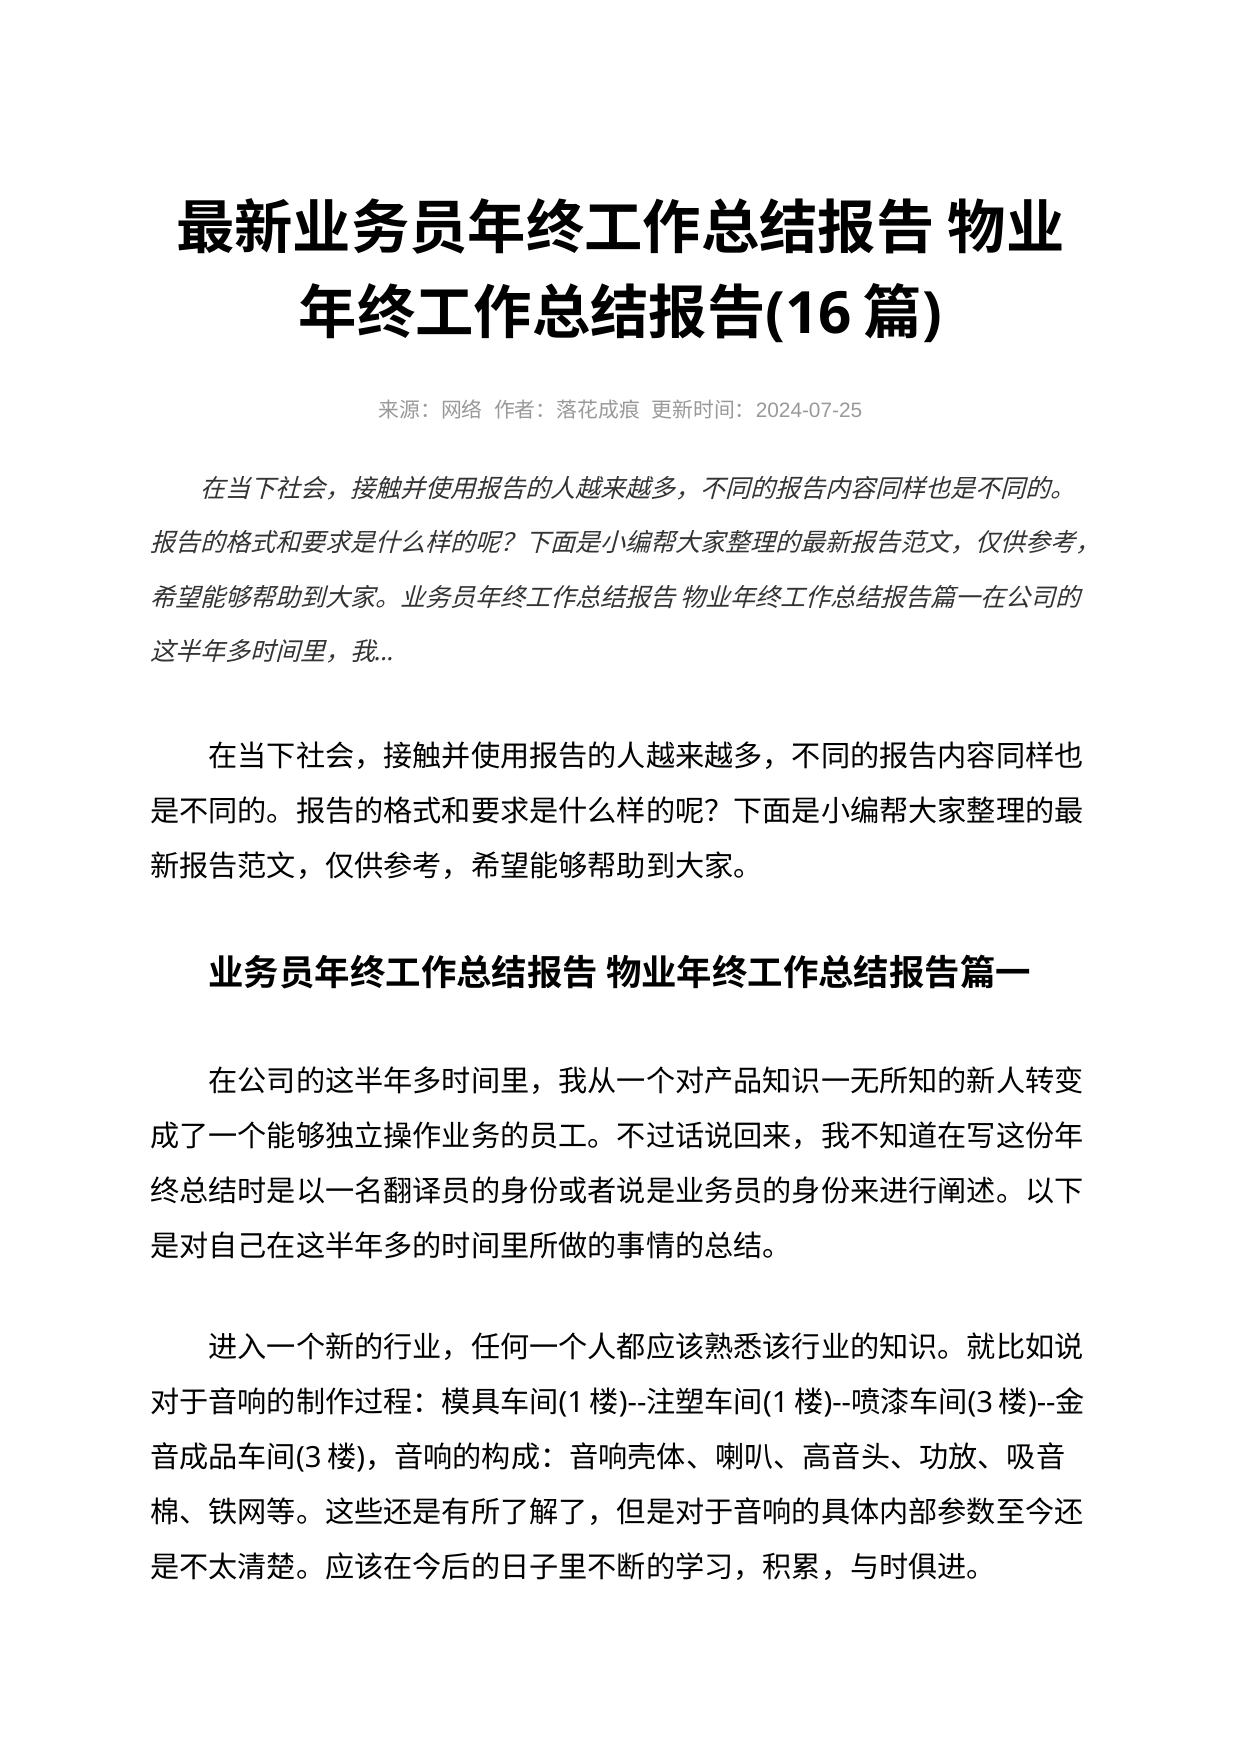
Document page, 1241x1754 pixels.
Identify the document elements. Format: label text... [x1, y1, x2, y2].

subtitle 最新业务员年终工作总结报告 物业年终工作总结报告(16篇) [150, 181, 1090, 351]
text 在当下社会，接触并使用报告的人越来越多，不同的报告内容同样也是不同的。报告的格式和要求是什么样的呢？下面是小编帮大家整理的最新报告范文，仅供参考，希望能够帮助到大家。 [150, 733, 1090, 885]
text 业务员年终工作总结报告 物业年终工作总结报告篇一 [150, 944, 1090, 995]
text 在公司的这半年多时间里，我从一个对产品知识一无所知的新人转变成了一个能够独立操作业务的员工。不过话说回来，我不知道在写这份年终总结时是以一名翻译员的身份或者说是业务员的身份来进行阐述。以下是对自己在这半年多的时间里所做的事情的总结。 [150, 1058, 1090, 1264]
text 来源：网络 作者：落花成痕 更新时间：2024-07-25 [150, 397, 1090, 421]
text 进入一个新的行业，任何一个人都应该熟悉该行业的知识。就比如说对于音响的制作过程：模具车间(1楼)--注塑车间(1楼)--喷漆车间(3楼)--金音成品车间(3楼)，音响的构成：音响壳体、喇叭、高音头、功放、吸音棉、铁网等。这些还是有所了解了，但是对于音响的具体内部参数至今还是不太清楚。应该在今后的日子里不断的学习，积累，与时俱进。 [150, 1324, 1090, 1586]
text 在当下社会，接触并使用报告的人越来越多，不同的报告内容同样也是不同的。报告的格式和要求是什么样的呢？下面是小编帮大家整理的最新报告范文，仅供参考，希望能够帮助到大家。业务员年终工作总结报告 物业年终工作总结报告篇一在公司的这半年多时间里，我... [150, 468, 1090, 668]
